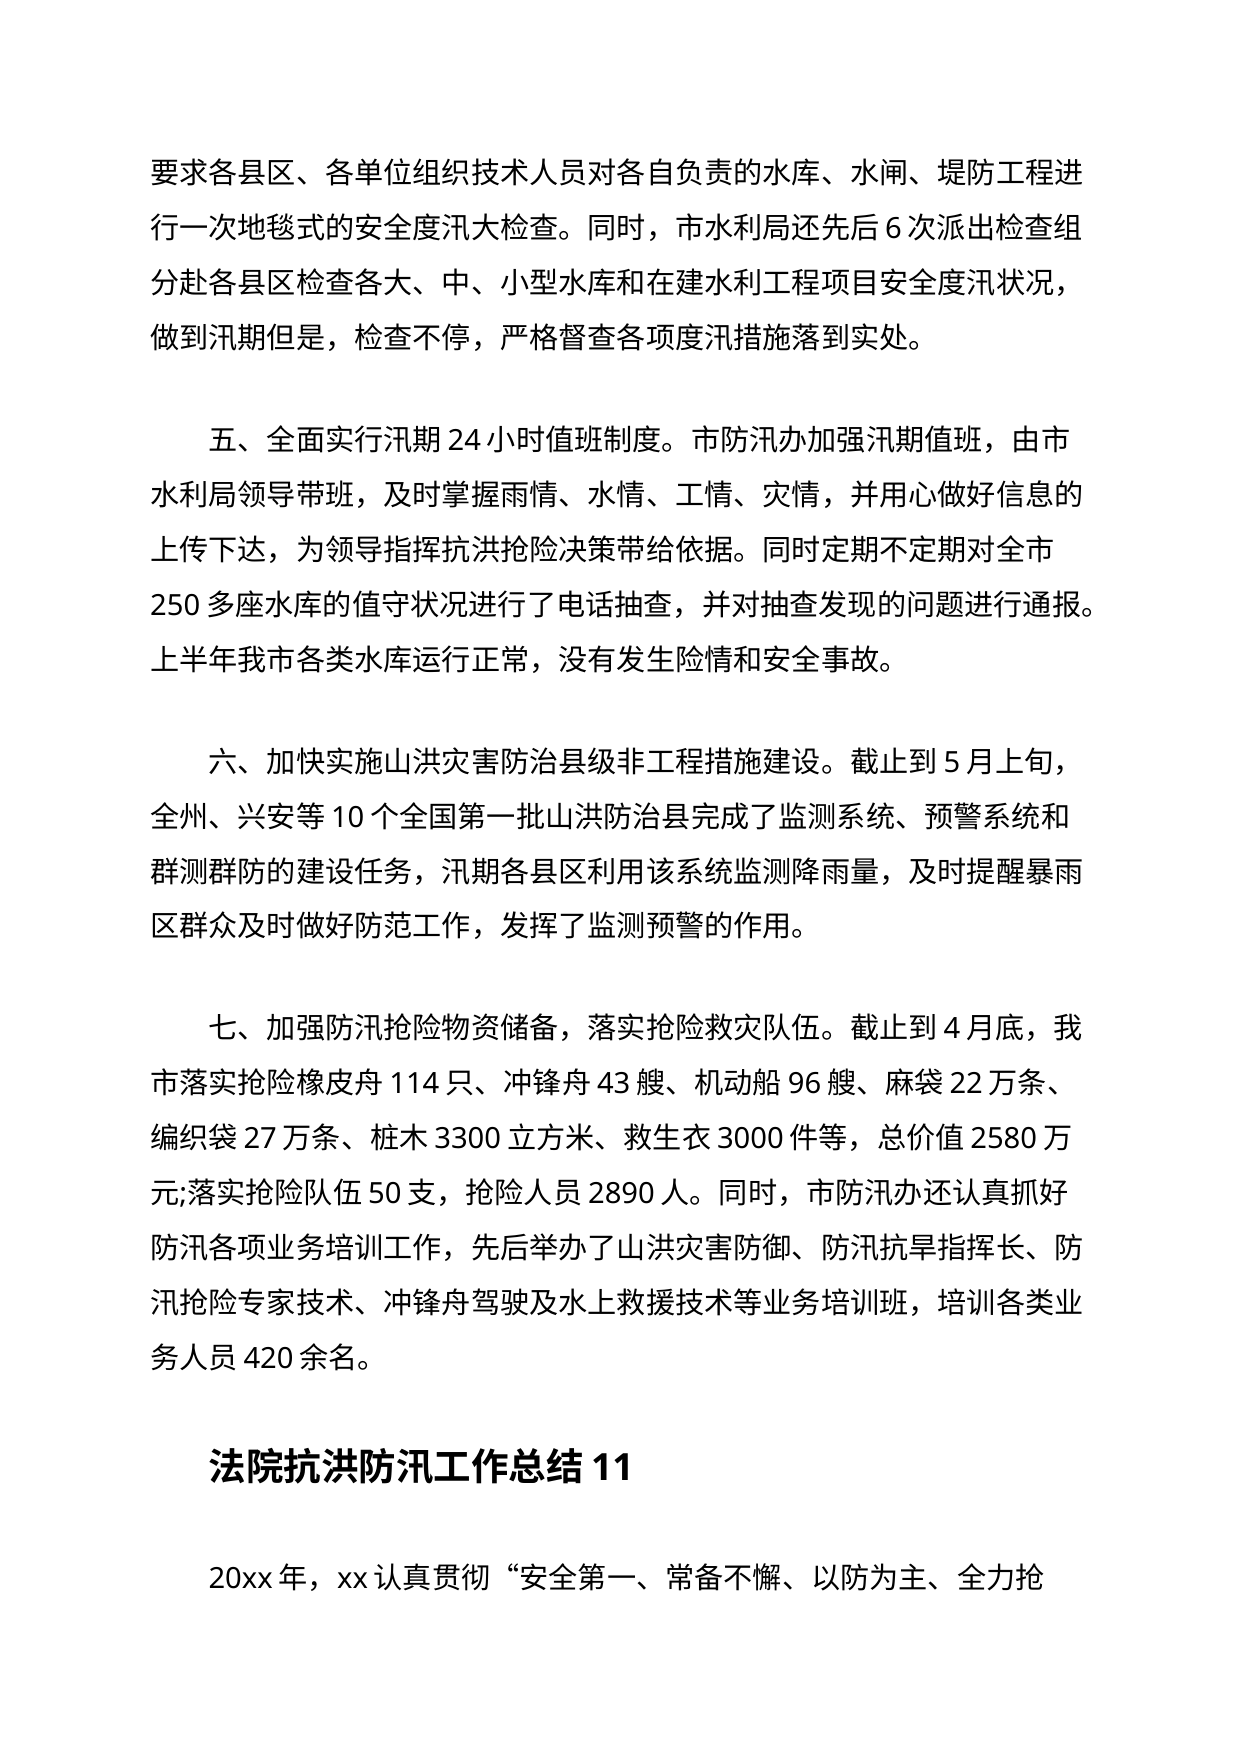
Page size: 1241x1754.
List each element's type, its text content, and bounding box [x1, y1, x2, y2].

text 法院抗洪防汛工作总结11 [150, 1437, 1090, 1491]
text 六、加快实施山洪灾害防治县级非工程措施建设。截止到5月上旬，全州、兴安等10个全国第一批山洪防治县完成了监测系统、预警系统和群测群防的建设任务，汛期各县区利用该系统监测降雨量，及时提醒暴雨区群众及时做好防范工作，发挥了监测预警的作用。 [150, 738, 1090, 945]
text 七、加强防汛抢险物资储备，落实抢险救灾队伍。截止到4月底，我市落实抢险橡皮舟114只、冲锋舟43艘、机动船96艘、麻袋22万条、编织袋27万条、桩木3300立方米、救生衣3000件等，总价值2580万元;落实抢险队伍50支，抢险人员2890人。同时，市防汛办还认真抓好防汛各项业务培训工作，先后举办了山洪灾害防御、防汛抗旱指挥长、防汛抢险专家技术、冲锋舟驾驶及水上救援技术等业务培训班，培训各类业务人员420余名。 [150, 1005, 1090, 1377]
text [150, 1554, 1090, 1597]
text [150, 150, 1090, 357]
text 五、全面实行汛期24小时值班制度。市防汛办加强汛期值班，由市水利局领导带班，及时掌握雨情、水情、工情、灾情，并用心做好信息的上传下达，为领导指挥抗洪抢险决策带给依据。同时定期不定期对全市250多座水库的值守状况进行了电话抽查，并对抽查发现的问题进行通报。上半年我市各类水库运行正常，没有发生险情和安全事故。 [150, 417, 1090, 679]
